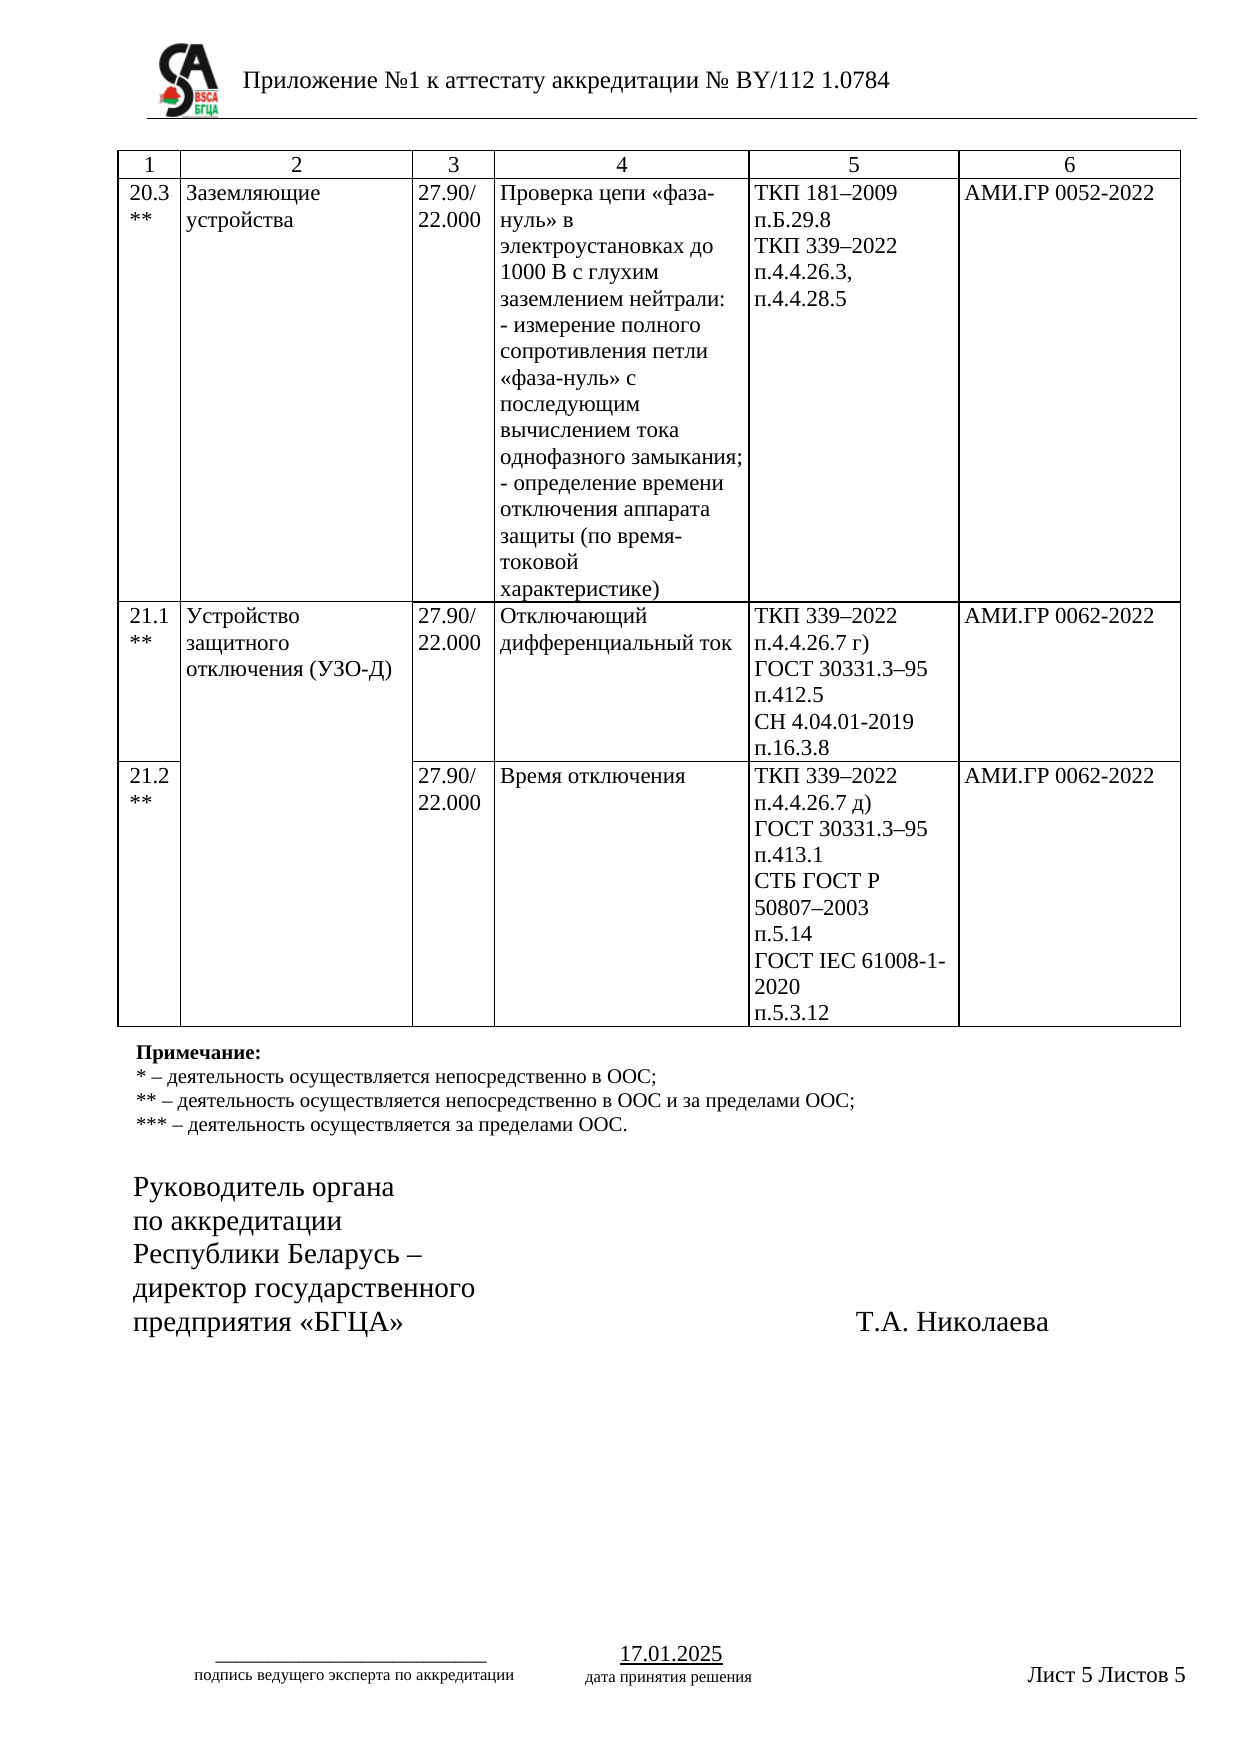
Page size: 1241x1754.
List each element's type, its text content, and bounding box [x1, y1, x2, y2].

text Республики Беларусь – [133, 1237, 1181, 1270]
text ** – деятельность осуществляется непосредственно в ООС и за пределами ООС; [136, 1088, 1181, 1112]
text Руководитель органа [133, 1169, 1181, 1203]
text * – деятельность осуществляется непосредственно в ООС; [136, 1064, 1181, 1088]
table_cell 20.3 ** [119, 179, 180, 601]
text директор государственного [133, 1270, 1181, 1304]
table_cell Отключающий дифференциальный ток [495, 603, 748, 761]
table_cell 21.1 ** [119, 602, 180, 761]
table_cell АМИ.ГР 0062-2022 [960, 603, 1180, 761]
table_cell Заземляющие устройства [181, 179, 412, 601]
table_cell ТКП 339–2022 п.4.4.26.7 д) ГОСТ 30331.3–95 п.413.1 СТБ ГОСТ Р 50807–2003 п.5.14 ГОСТ IEC 61008-1-2020 п.5.3.12 [750, 762, 958, 1026]
table_cell 27.90/ 22.000 [413, 179, 494, 601]
table_header 2 [181, 151, 412, 178]
table_header 6 [960, 151, 1180, 178]
picture [158, 41, 220, 118]
table_cell АМИ.ГР 0062-2022 [960, 762, 1180, 1026]
table_cell ТКП 339–2022 п.4.4.26.7 г) ГОСТ 30331.3–95 п.412.5 СН 4.04.01-2019 п.16.3.8 [750, 603, 958, 761]
table_header 3 [413, 151, 494, 178]
table_cell АМИ.ГР 0052-2022 [960, 179, 1180, 601]
table_cell ТКП 181–2009 п.Б.29.8 ТКП 339–2022 п.4.4.26.3, п.4.4.28.5 [750, 179, 958, 601]
text предприятия «БГЦА» Т.А. Николаева [133, 1304, 1181, 1337]
table_cell Устройство защитного отключения (УЗО-Д) [181, 602, 412, 761]
table_header 4 [495, 151, 748, 178]
table_cell Время отключения [495, 762, 748, 1026]
table_cell [181, 761, 412, 1026]
text Примечание: [136, 1040, 1181, 1064]
table_header 1 [119, 151, 180, 178]
table_cell 27.90/ 22.000 [413, 603, 494, 761]
table_cell 21.2 ** [119, 762, 180, 1026]
text *** – деятельность осуществляется за пределами ООС. [136, 1112, 1181, 1136]
text по аккредитации [133, 1203, 1181, 1237]
table_header 5 [750, 151, 958, 178]
table_cell 27.90/ 22.000 [413, 762, 494, 1026]
table_cell Проверка цепи «фаза-нуль» в электроустановках до 1000 В с глухим заземлением нейтрали: - измерение полного сопротивления петли «фаза-нуль» с последующим вычислением тока однофазного замыкания; - определение времени отключения аппарата защиты (по время-токовой характеристике) [495, 179, 748, 601]
